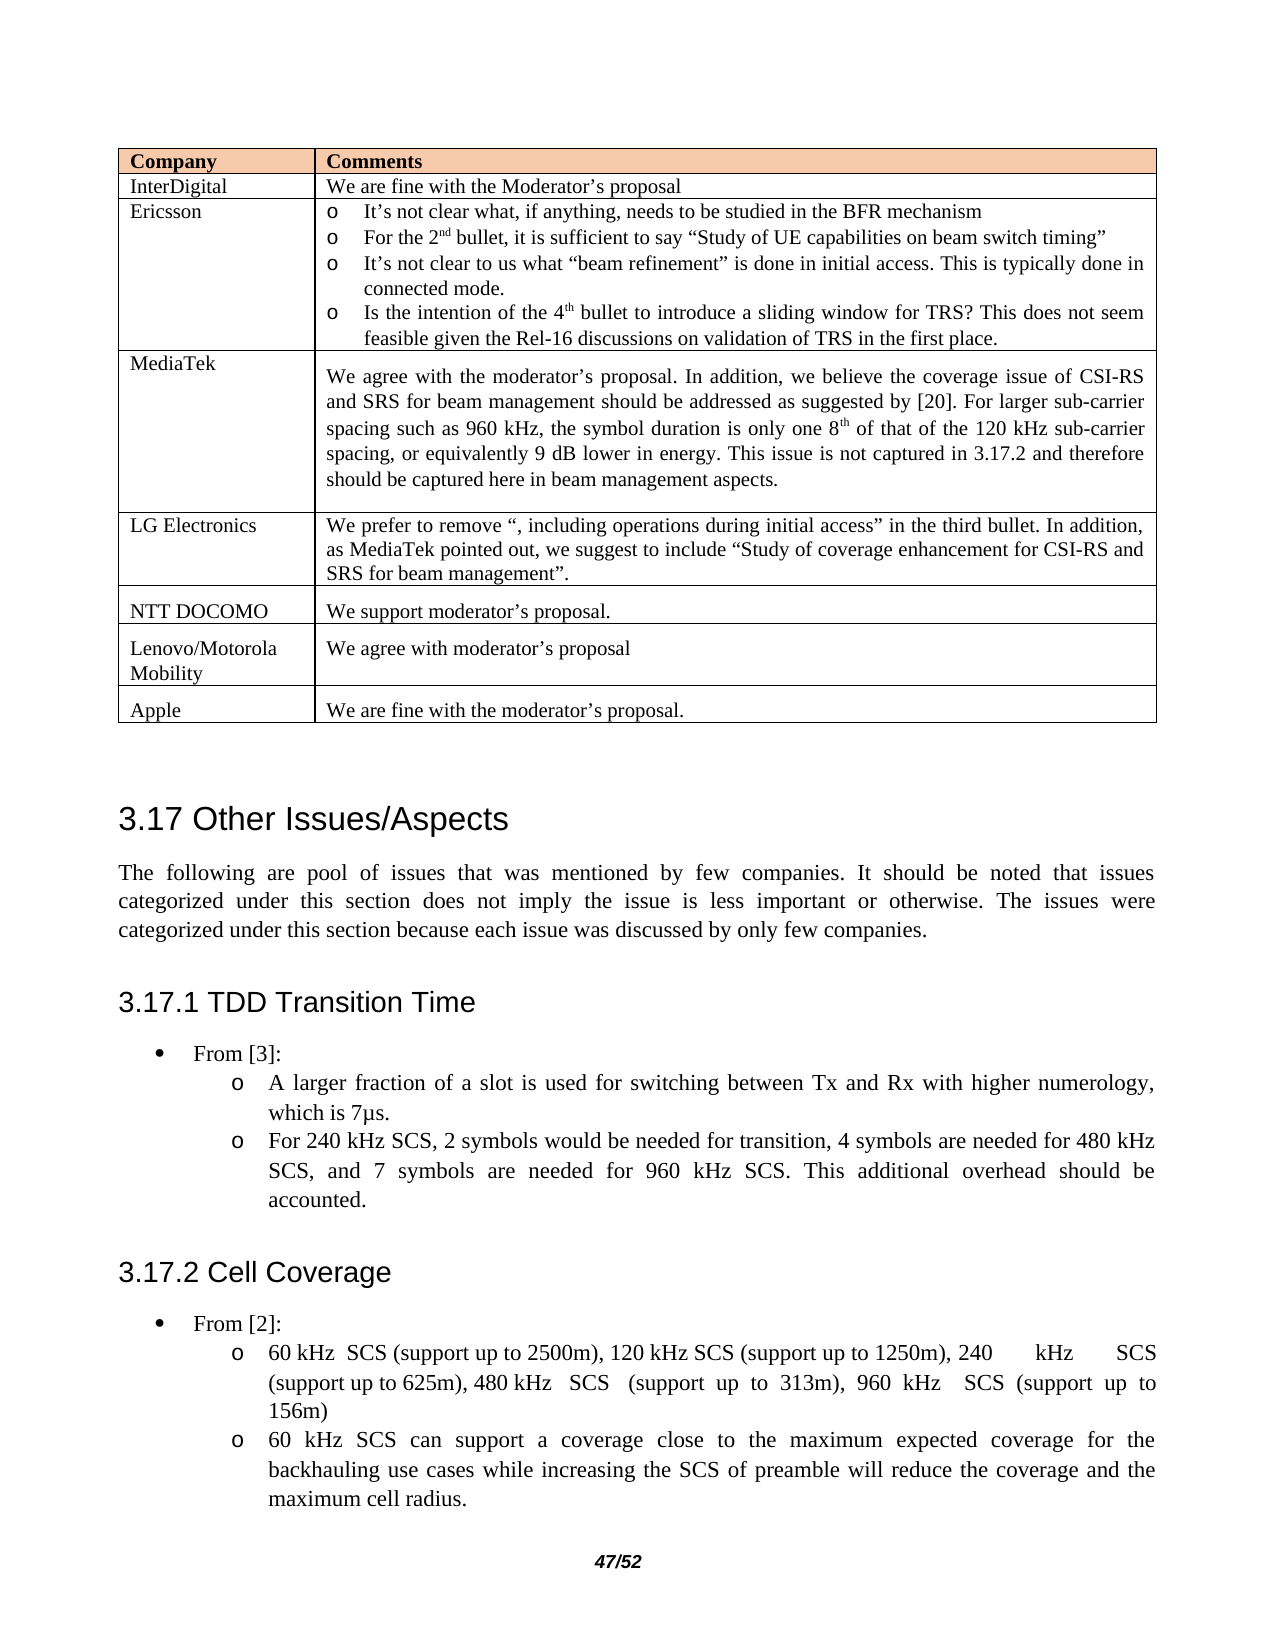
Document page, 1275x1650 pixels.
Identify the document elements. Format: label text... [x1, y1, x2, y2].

list 60 kHz SCS (support up to 2500m), 120 kHz SCS (support up to 1250m), 240 kHz SCS (support up to 625m), 480 kHz SCS (support up to 313m), 960 kHz SCS (support up to 156m) [231, 1339, 1157, 1424]
list From [3]: [156, 1040, 1157, 1066]
table_cell We prefer to remove “, including operations during initial access” in the third bullet. In addition, as MediaTek pointed out, we suggest to include “Study of coverage enhancement for CSI-RS and SRS for beam management”. [316, 513, 1156, 585]
table_cell We support moderator’s proposal. [316, 586, 1156, 623]
subtitle 3.17.2 Cell Coverage [118, 1255, 1157, 1289]
table_cell NTT DOCOMO [119, 586, 314, 623]
table_cell MediaTek [119, 351, 314, 512]
table_cell We are fine with the Moderator’s proposal [316, 174, 1156, 198]
list 60 kHz SCS can support a coverage close to the maximum expected coverage for the backhauling use cases while increasing the SCS of preamble will reduce the coverage and the maximum cell radius. [231, 1426, 1157, 1511]
table_cell It’s not clear what, if anything, needs to be studied in the BFR mechanism For the 2nd bullet, it is sufficient to say “Study of UE capabilities on beam switch timing” It’s not clear to us what “beam refinement” is done in initial access. This is typically done in connected mode. Is the intention of the 4th bullet to introduce a sliding window for TRS? This does not seem feasible given the Rel-16 discussions on validation of TRS in the first place. [316, 199, 1156, 350]
table_cell Ericsson [119, 199, 314, 350]
table_cell Apple [119, 686, 314, 722]
table_cell We agree with the moderator’s proposal. In addition, we believe the coverage issue of CSI-RS and SRS for beam management should be addressed as suggested by [20]. For larger sub-carrier spacing such as 960 kHz, the symbol duration is only one 8th of that of the 120 kHz sub-carrier spacing, or equivalently 9 dB lower in energy. This issue is not captured in 3.17.2 and therefore should be captured here in beam management aspects. [316, 351, 1156, 512]
list A larger fraction of a slot is used for switching between Tx and Rx with higher numerology, which is 7µs. [231, 1068, 1157, 1125]
table_cell We are fine with the moderator’s proposal. [316, 686, 1156, 722]
table_header Company [119, 149, 314, 173]
table_cell InterDigital [119, 174, 314, 198]
list From [2]: [156, 1310, 1157, 1337]
subtitle 3.17 Other Issues/Aspects [118, 799, 1157, 837]
table_header Comments [316, 149, 1156, 173]
table_cell We agree with moderator’s proposal [316, 624, 1156, 684]
list For 240 kHz SCS, 2 symbols would be needed for transition, 4 symbols are needed for 480 kHz SCS, and 7 symbols are needed for 960 kHz SCS. This additional overhead should be accounted. [231, 1127, 1157, 1212]
table_cell Lenovo/Motorola Mobility [119, 624, 314, 684]
text The following are pool of issues that was mentioned by few companies. It should be noted that issues categorized under this section does not imply the issue is less important or otherwise. The issues were categorized under this section because each issue was discussed by only few companies. [118, 859, 1157, 942]
table_cell LG Electronics [119, 513, 314, 585]
subtitle 3.17.1 TDD Transition Time [118, 985, 1157, 1019]
